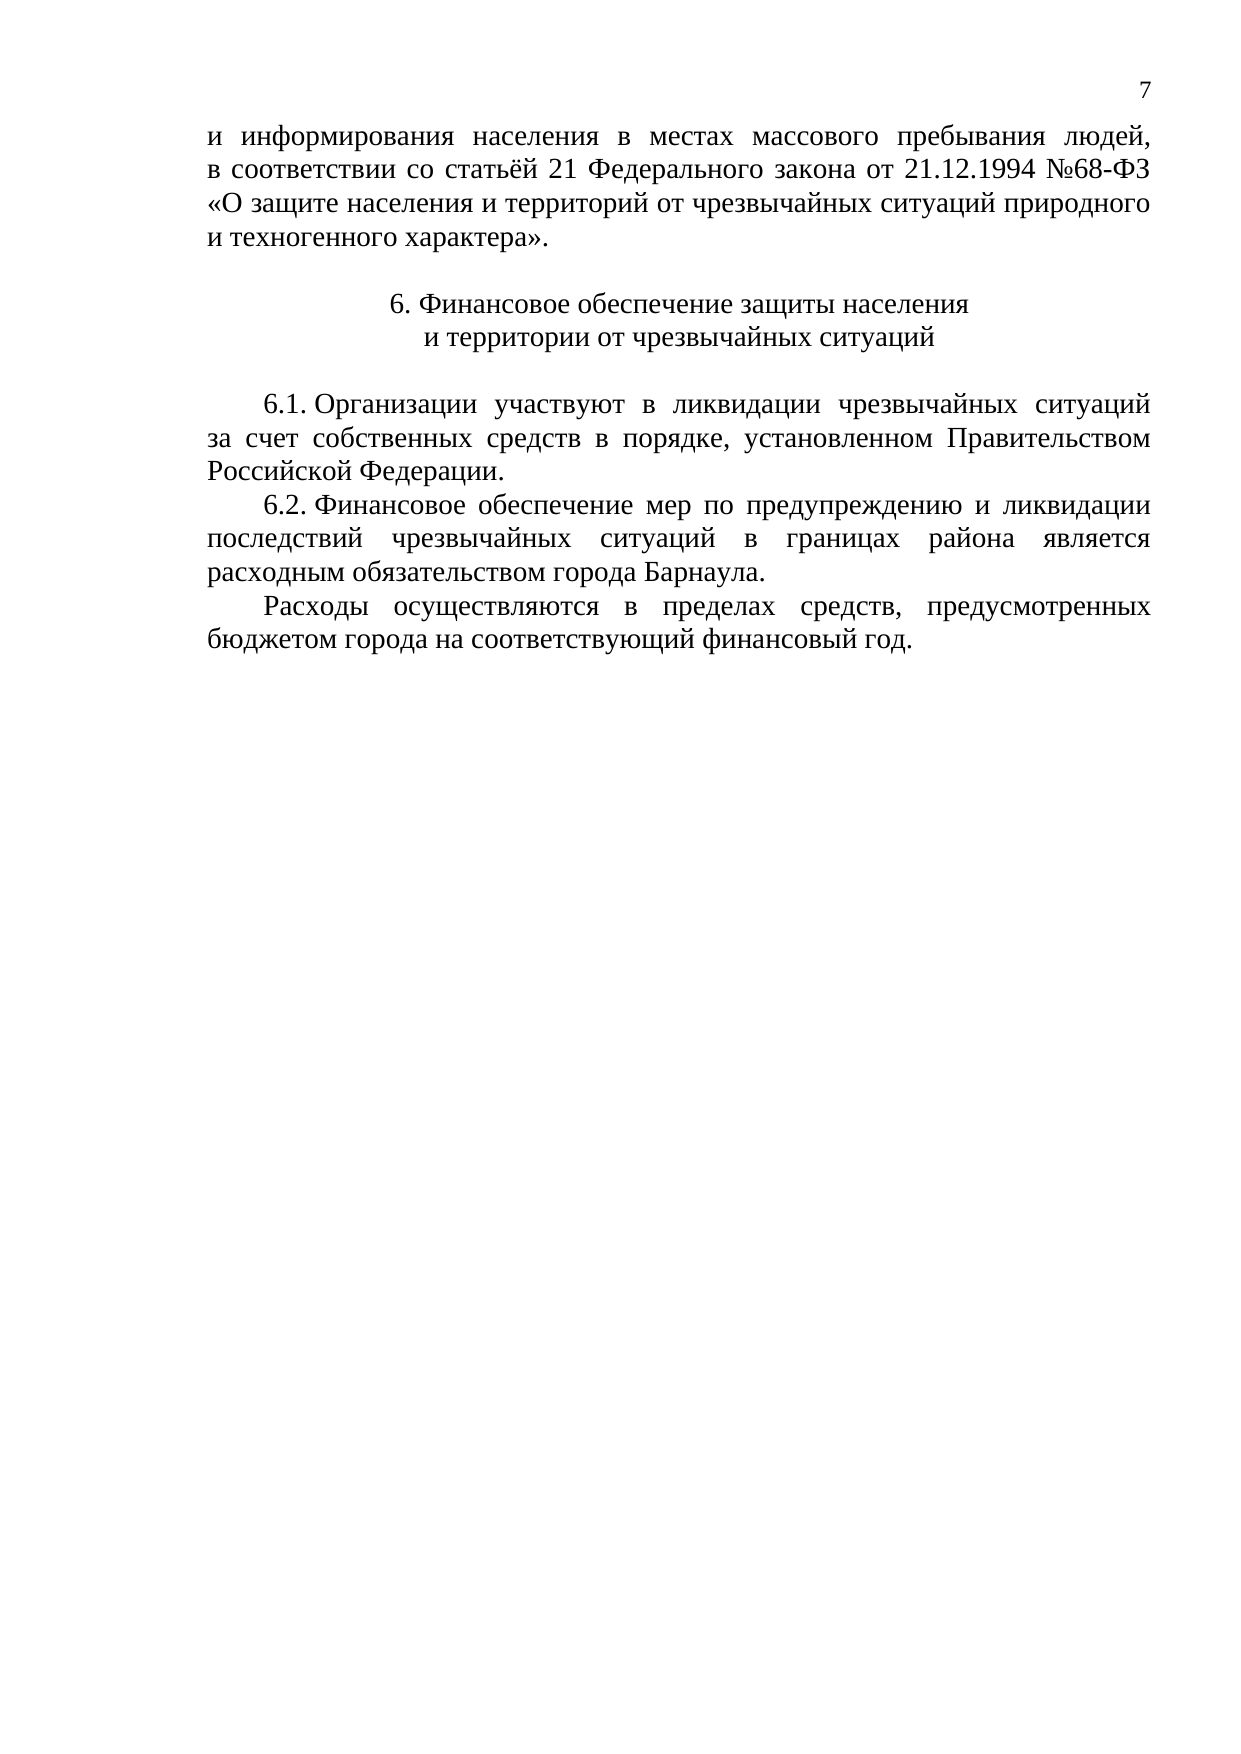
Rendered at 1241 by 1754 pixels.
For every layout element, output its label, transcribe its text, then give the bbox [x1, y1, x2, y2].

text 6.1. Организации участвуют в ликвидации чрезвычайных ситуаций за счет собственных средств в порядке, установленном Правительством Российской Федерации. [207, 386, 1152, 487]
text и территории от чрезвычайных ситуаций [207, 319, 1152, 353]
text 6. Финансовое обеспечение защиты населения [207, 286, 1152, 319]
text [207, 118, 1152, 252]
text 6.2. Финансовое обеспечение мер по предупреждению и ликвидации последствий чрезвычайных ситуаций в границах района является расходным обязательством города Барнаула. [207, 487, 1152, 588]
text Расходы осуществляются в пределах средств, предусмотренных бюджетом города на соответствующий финансовый год. [207, 588, 1152, 655]
